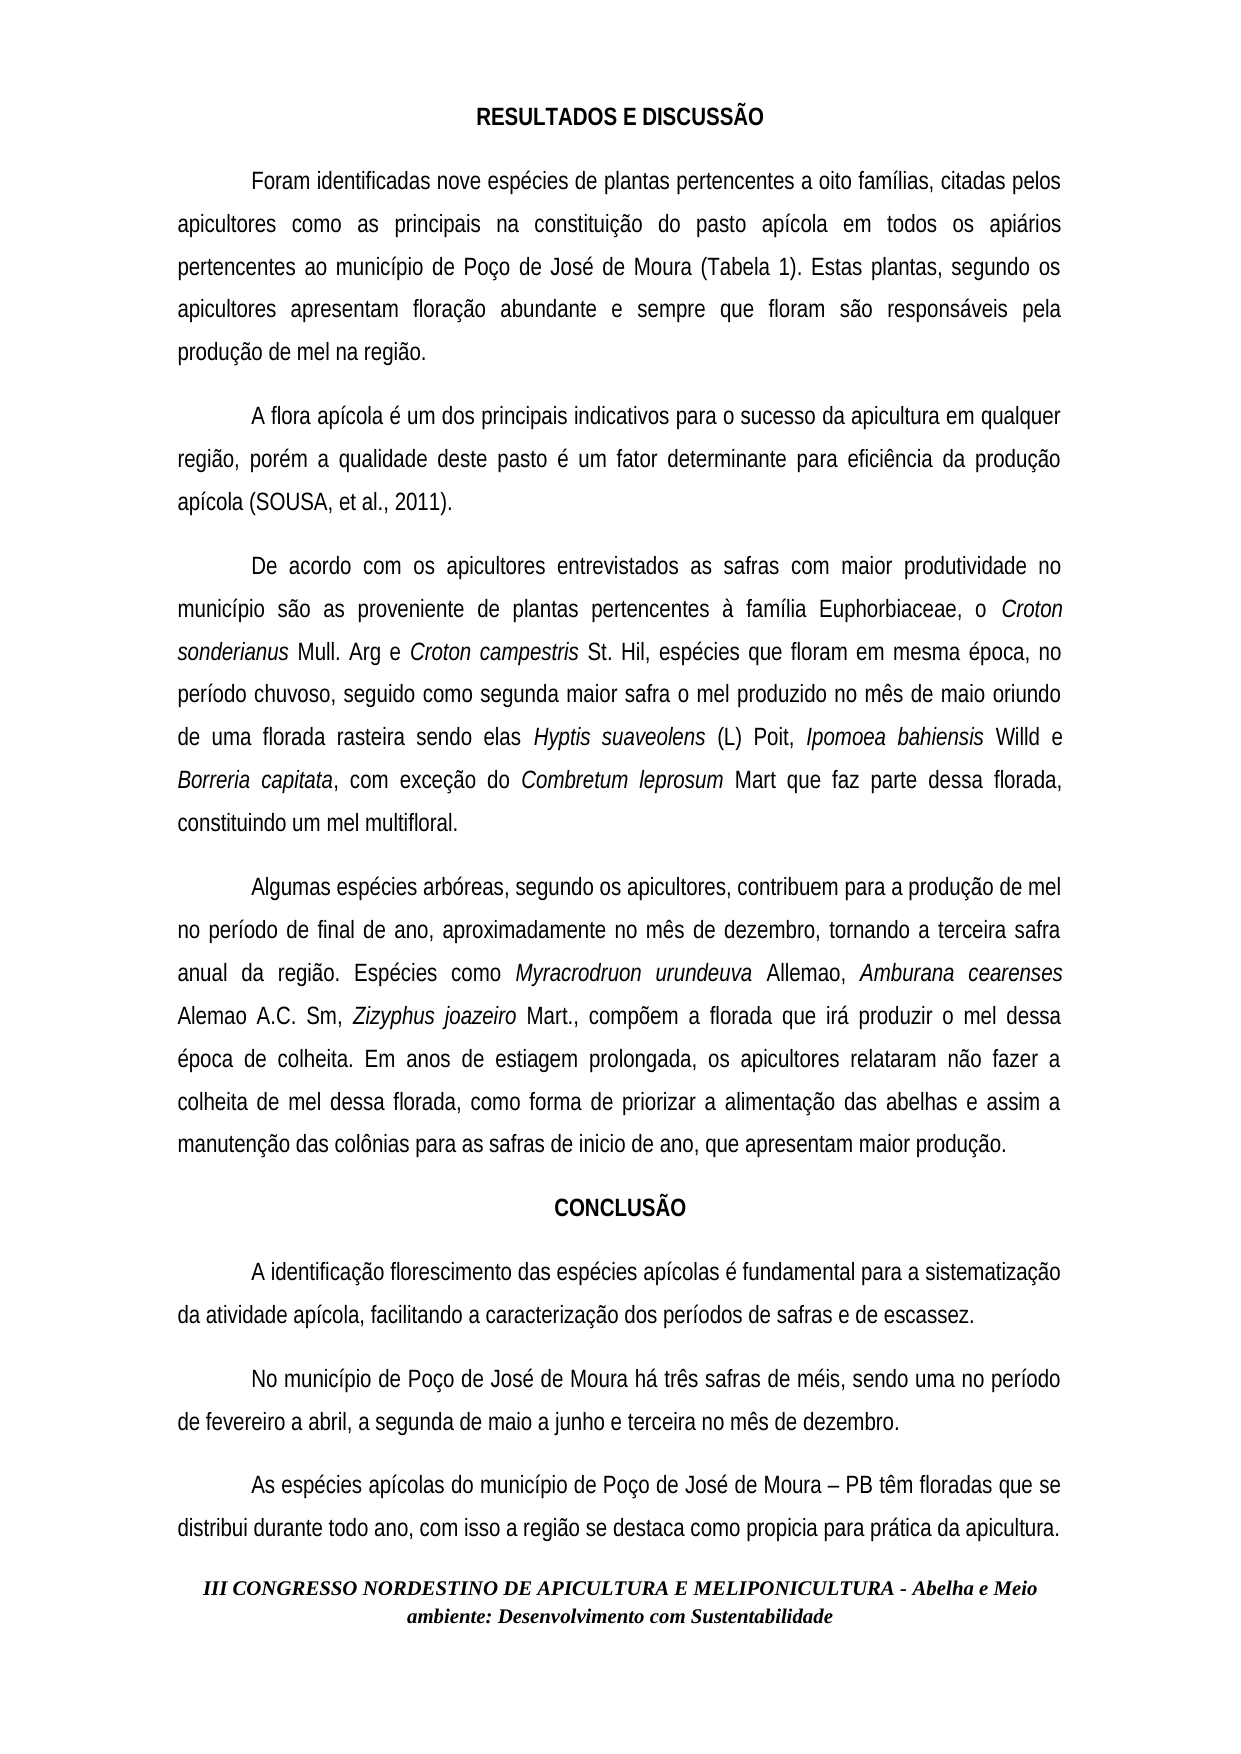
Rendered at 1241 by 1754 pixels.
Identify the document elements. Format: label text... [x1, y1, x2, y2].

text Algumas espécies arbóreas, segundo os apicultores, contribuem para a produção de mel no período de final de ano, aproximadamente no mês de dezembro, tornando a terceira safra anual da região. Espécies como Myracrodruon urundeuva Allemao, Amburana cearenses Alemao A.C. Sm, Zizyphus joazeiro Mart., compõem a florada que irá produzir o mel dessa época de colheita. Em anos de estiagem prolongada, os apicultores relataram não fazer a colheita de mel dessa florada, como forma de priorizar a alimentação das abelhas e assim a manutenção das colônias para as safras de inicio de ano, que apresentam maior produção. [177, 872, 1063, 1158]
text Conclusão [177, 1193, 1063, 1222]
text No município de Poço de José de Moura há três safras de méis, sendo uma no período de fevereiro a abril, a segunda de maio a junho e terceira no mês de dezembro. [177, 1363, 1063, 1435]
text Foram identificadas nove espécies de plantas pertencentes a oito famílias, citadas pelos apicultores como as principais na constituição do pasto apícola em todos os apiários pertencentes ao município de Poço de José de Moura (Tabela 1). Estas plantas, segundo os apicultores apresentam floração abundante e sempre que floram são responsáveis pela produção de mel na região. [177, 166, 1063, 366]
text As espécies apícolas do município de Poço de José de Moura – PB têm floradas que se distribui durante todo ano, com isso a região se destaca como propicia para prática da apicultura. [177, 1470, 1063, 1542]
text De acordo com os apicultores entrevistados as safras com maior produtividade no município são as proveniente de plantas pertencentes à família Euphorbiaceae, o Croton sonderianus Mull. Arg e Croton campestris St. Hil, espécies que floram em mesma época, no período chuvoso, seguido como segunda maior safra o mel produzido no mês de maio oriundo de uma florada rasteira sendo elas Hyptis suaveolens (L) Poit, Ipomoea bahiensis Willd e Borreria capitata, com exceção do Combretum leprosum Mart que faz parte dessa florada, constituindo um mel multifloral. [177, 551, 1063, 837]
text A flora apícola é um dos principais indicativos para o sucesso da apicultura em qualquer região, porém a qualidade deste pasto é um fator determinante para eficiência da produção apícola (SOUSA, et al., 2011). [177, 401, 1063, 516]
text Resultados e discussão [177, 102, 1063, 131]
text A identificação florescimento das espécies apícolas é fundamental para a sistematização da atividade apícola, facilitando a caracterização dos períodos de safras e de escassez. [177, 1257, 1063, 1328]
